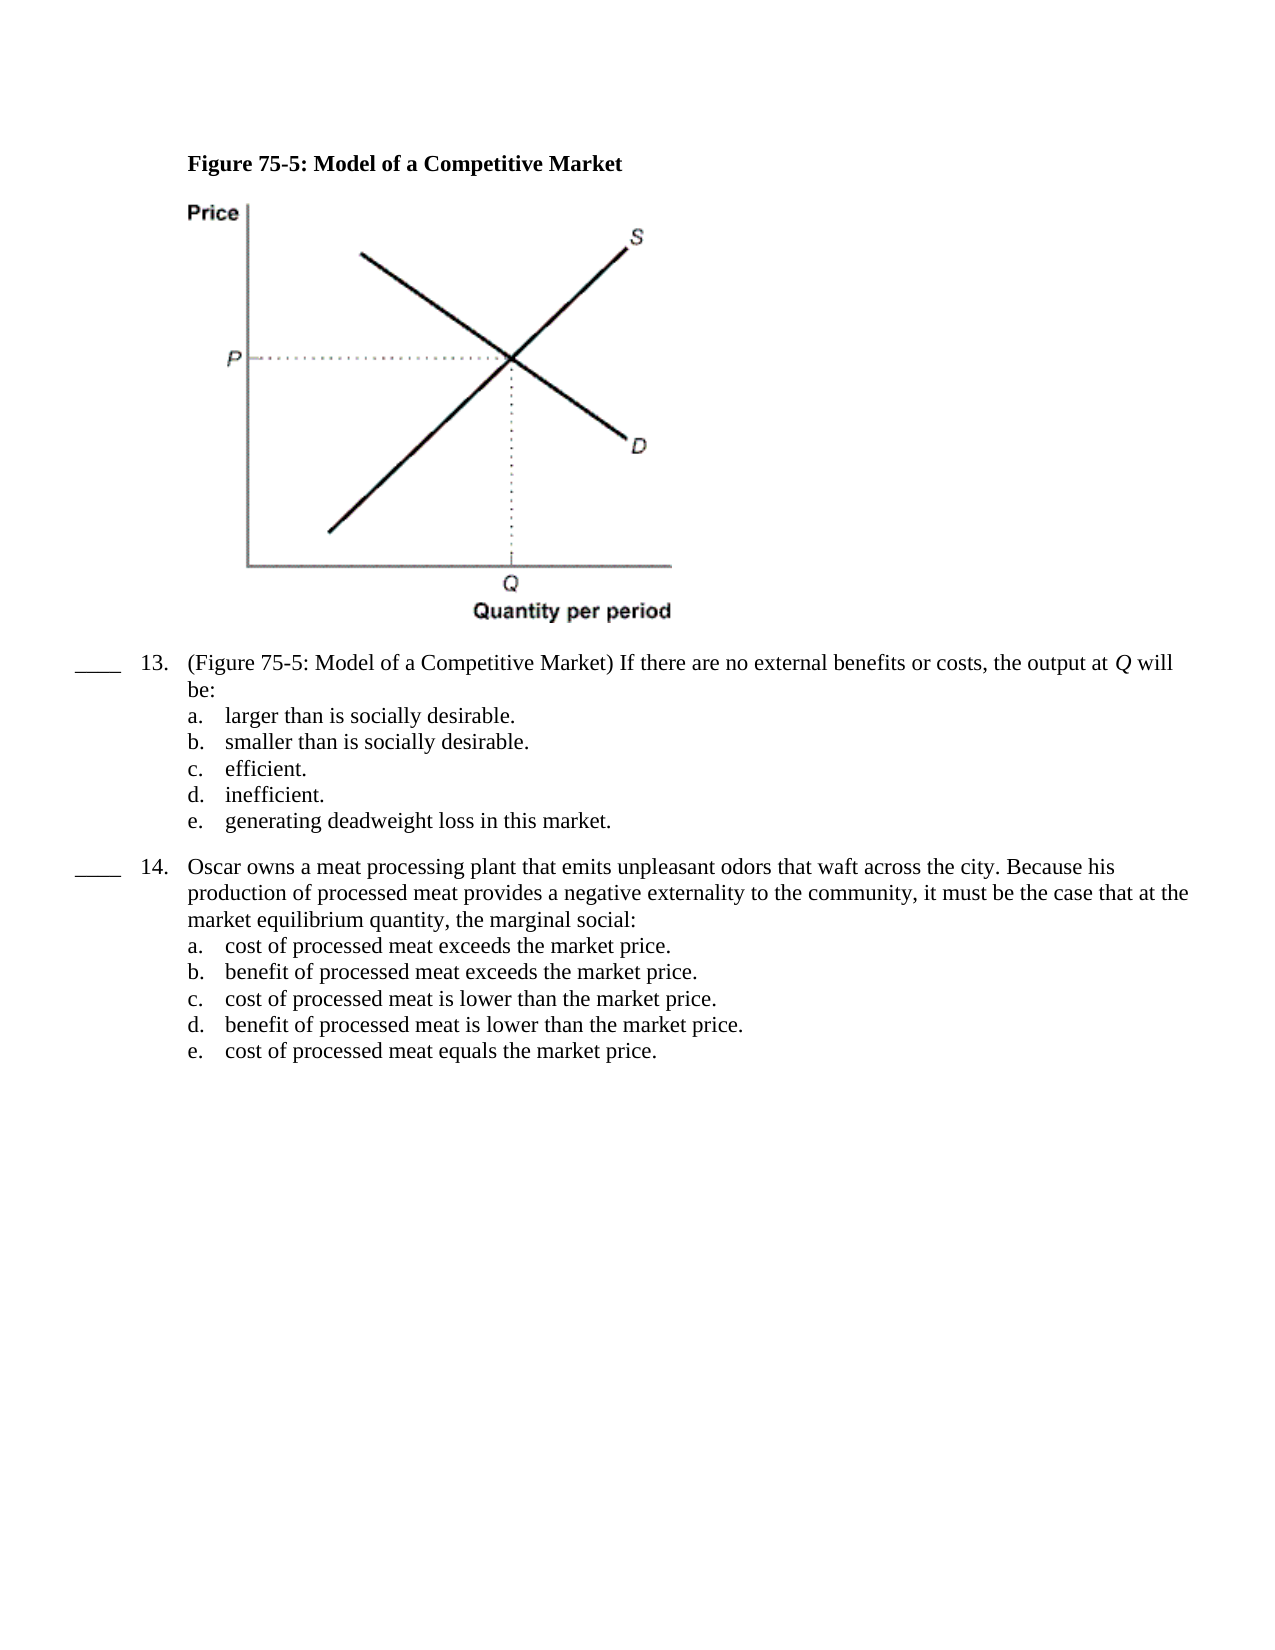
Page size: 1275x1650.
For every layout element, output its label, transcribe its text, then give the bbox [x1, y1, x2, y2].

list benefit of processed meat is lower than the market price. [187, 1011, 1200, 1037]
text ____ 13. (Figure 75-5: Model of a Competitive Market) If there are no external benefits or costs, the output at Q will be: [75, 649, 1200, 702]
list cost of processed meat exceeds the market price. [187, 932, 1200, 958]
text Figure 75-5: Model of a Competitive Market [187, 150, 1200, 176]
list smaller than is socially desirable. [187, 728, 1200, 755]
list cost of processed meat is lower than the market price. [187, 985, 1200, 1011]
list cost of processed meat equals the market price. [187, 1037, 1200, 1064]
list benefit of processed meat exceeds the market price. [187, 958, 1200, 985]
text ____ 14. Oscar owns a meat processing plant that emits unpleasant odors that waft across the city. Because his production of processed meat provides a negative externality to the community, it must be the case that at the market equilibrium quantity, the marginal social: [75, 853, 1200, 932]
list inefficient. [187, 781, 1200, 807]
list efficient. [187, 755, 1200, 781]
picture [187, 202, 672, 623]
list larger than is socially desirable. [187, 702, 1200, 728]
list generating deadweight loss in this market. [187, 807, 1200, 834]
